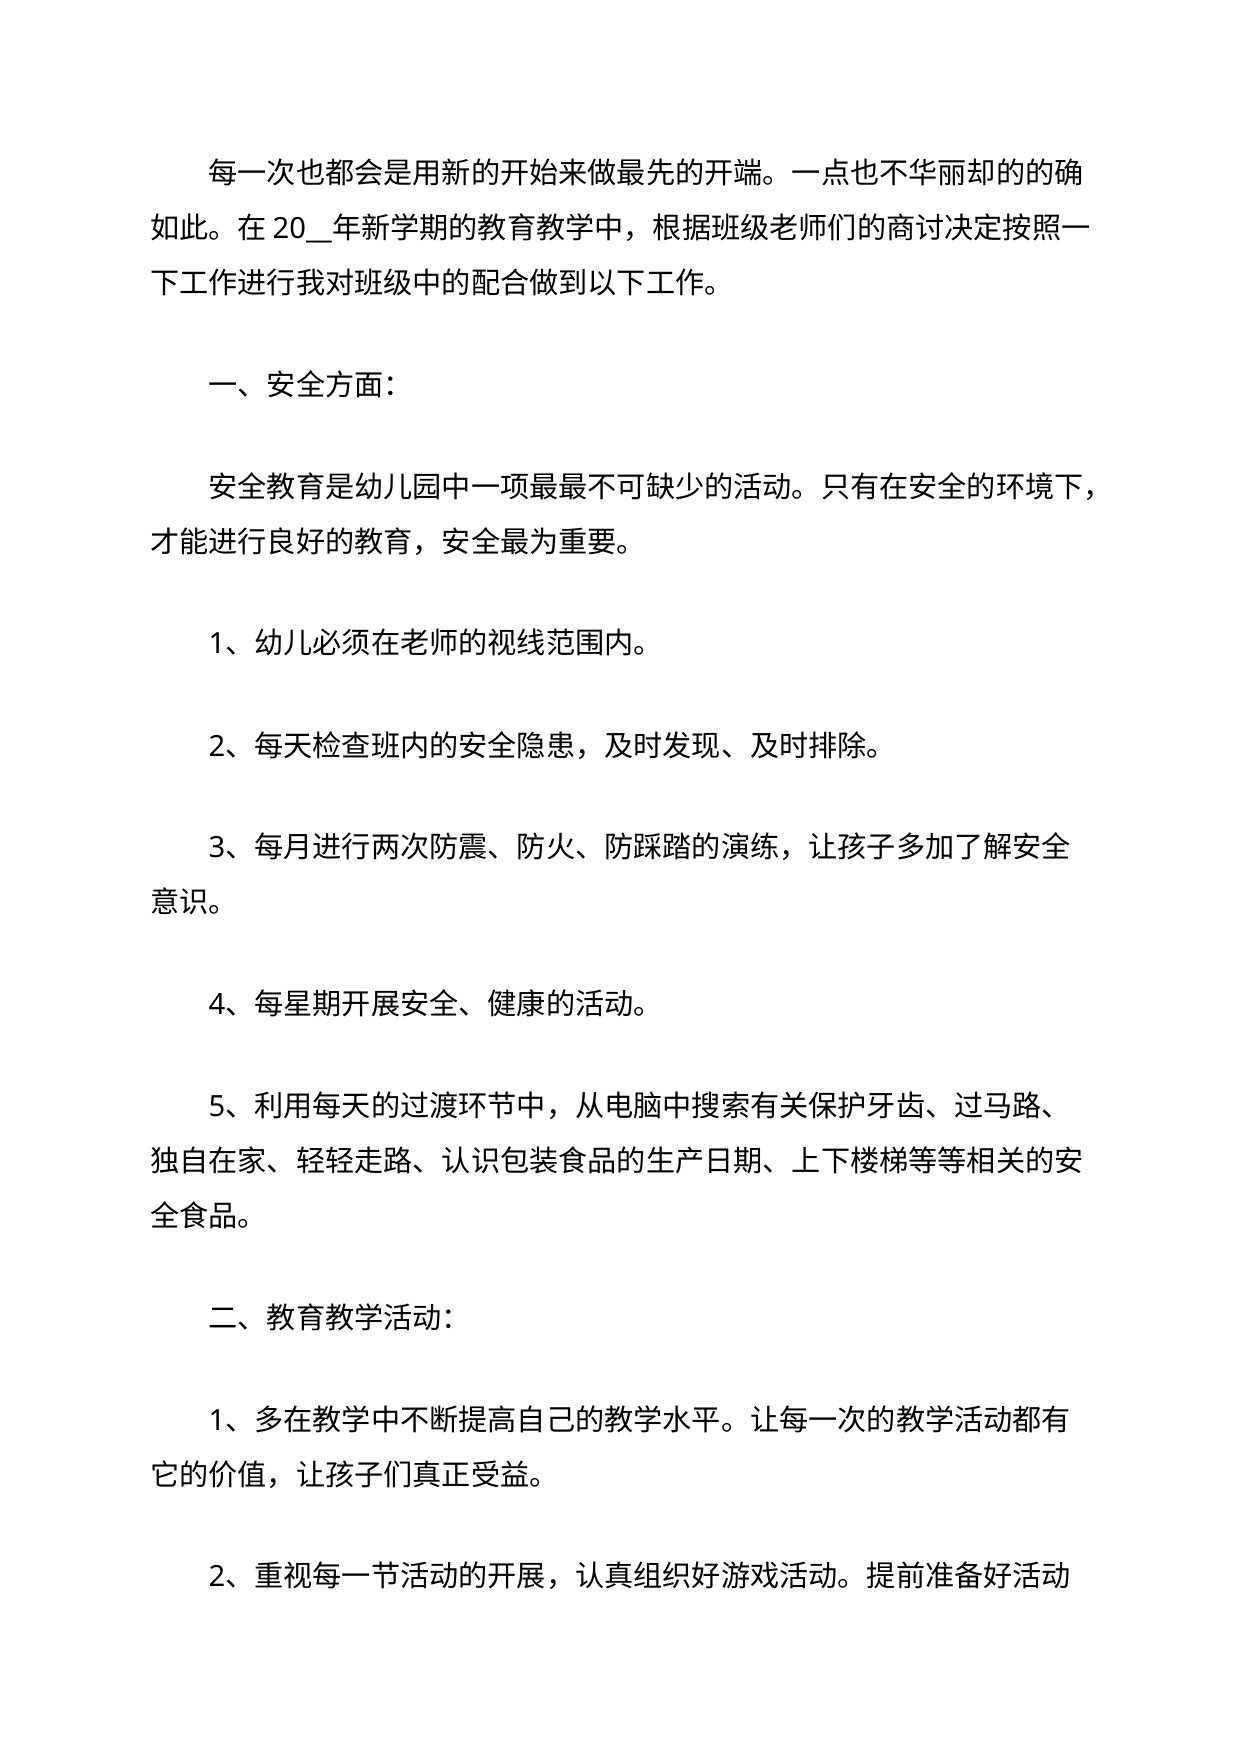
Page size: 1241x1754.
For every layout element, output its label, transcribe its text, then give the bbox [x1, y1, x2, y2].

text 安全教育是幼儿园中一项最最不可缺少的活动。只有在安全的环境下，才能进行良好的教育，安全最为重要。 [150, 463, 1090, 561]
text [150, 1553, 1090, 1595]
text 2、每天检查班内的安全隐患，及时发现、及时排除。 [150, 722, 1090, 764]
text 1、多在教学中不断提高自己的教学水平。让每一次的教学活动都有它的价值，让孩子们真正受益。 [150, 1396, 1090, 1493]
text 3、每月进行两次防震、防火、防踩踏的演练，让孩子多加了解安全意识。 [150, 824, 1090, 921]
text 4、每星期开展安全、健康的活动。 [150, 981, 1090, 1023]
text 1、幼儿必须在老师的视线范围内。 [150, 620, 1090, 662]
text 每一次也都会是用新的开始来做最先的开端。一点也不华丽却的的确如此。在20__年新学期的教育教学中，根据班级老师们的商讨决定按照一下工作进行我对班级中的配合做到以下工作。 [150, 150, 1090, 302]
text 5、利用每天的过渡环节中，从电脑中搜索有关保护牙齿、过马路、独自在家、轻轻走路、认识包装食品的生产日期、上下楼梯等等相关的安全食品。 [150, 1083, 1090, 1235]
text 二、教育教学活动： [150, 1294, 1090, 1337]
text 一、安全方面： [150, 362, 1090, 404]
